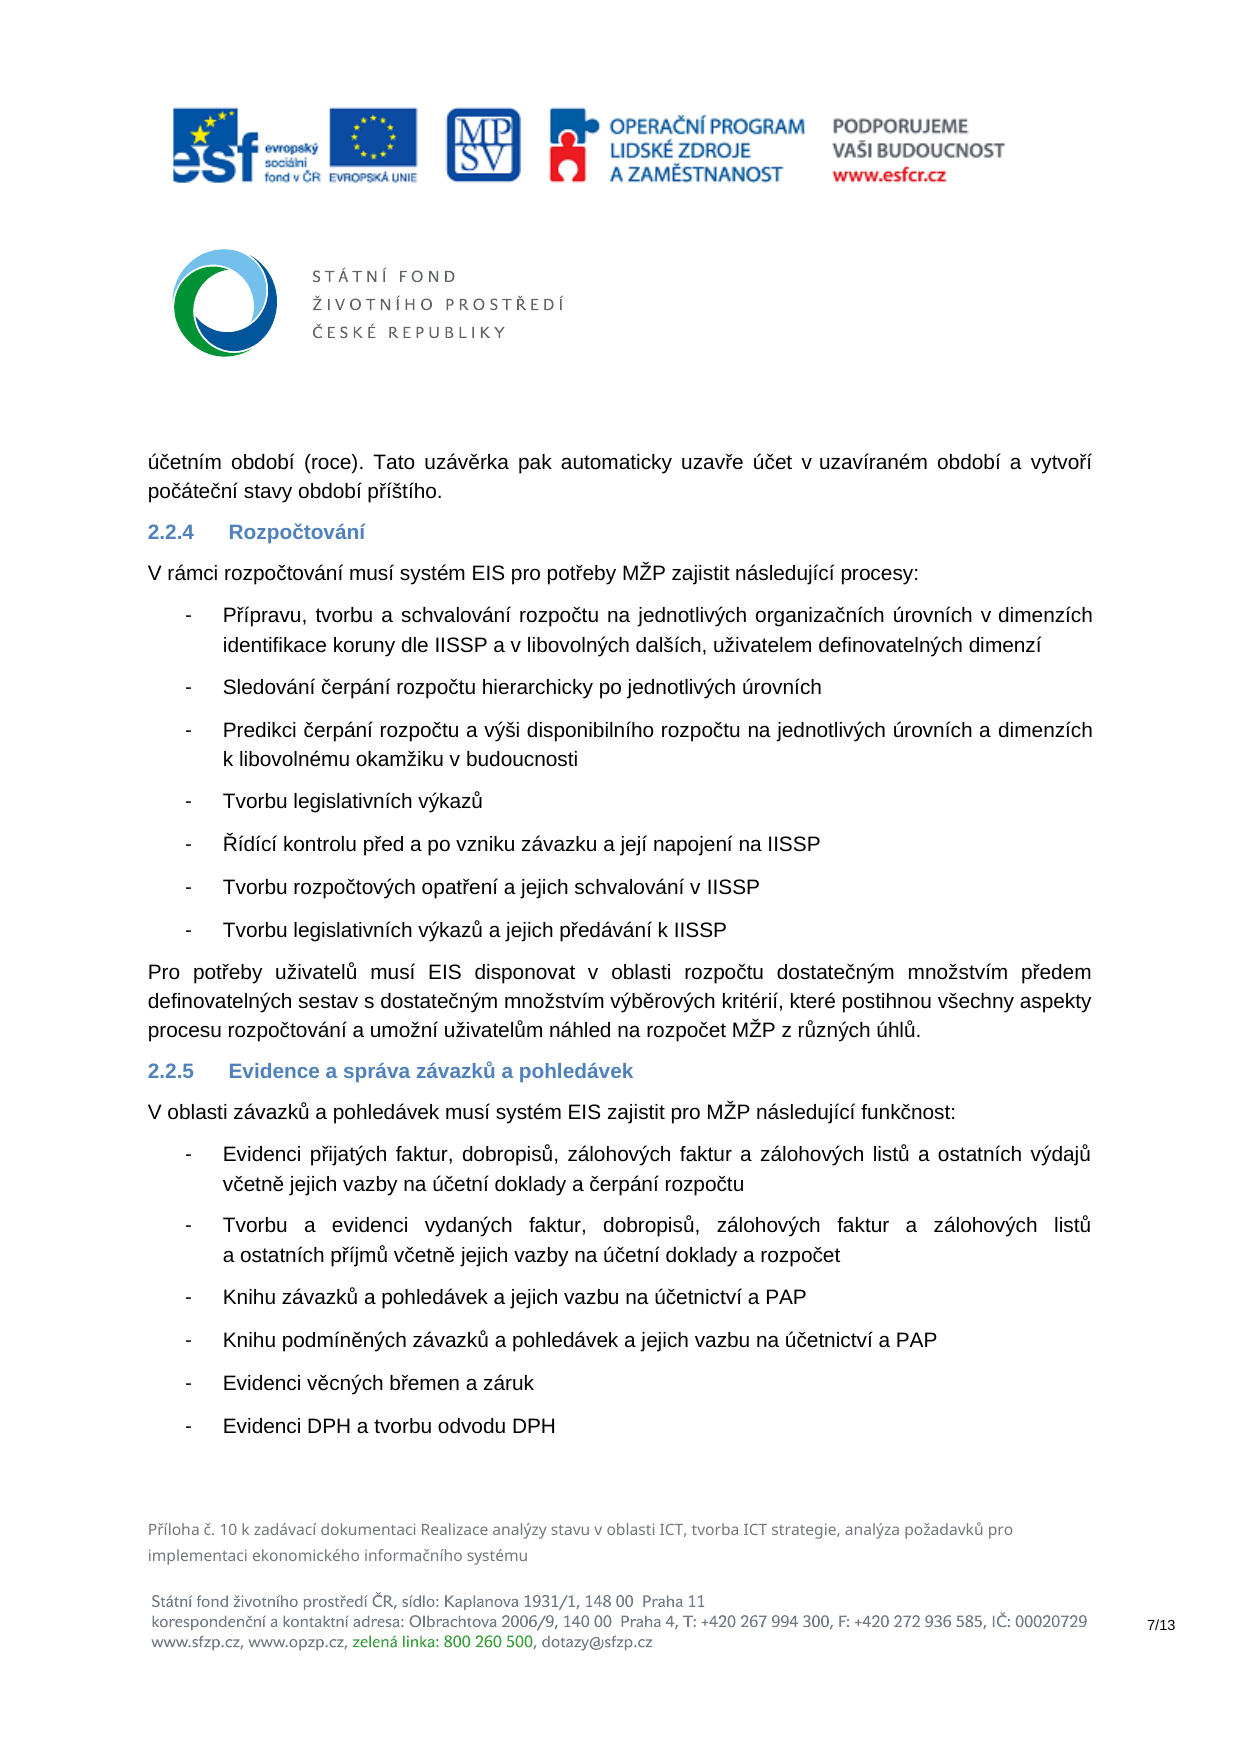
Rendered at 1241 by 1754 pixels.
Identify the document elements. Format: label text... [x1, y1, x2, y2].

subtitle Evidence a správa závazků a pohledávek [148, 1059, 1093, 1083]
list Řídící kontrolu před a po vzniku závazku a její napojení na IISSP [185, 831, 1093, 857]
list Predikci čerpání rozpočtu a výši disponibilního rozpočtu na jednotlivých úrovních a dimenzích k libovolnému okamžiku v budoucnosti [185, 717, 1093, 771]
list Přípravu, tvorbu a schvalování rozpočtu na jednotlivých organizačních úrovních v dimenzích identifikace koruny dle IISSP a v libovolných dalších, uživatelem definovatelných dimenzí [185, 602, 1093, 657]
list Tvorbu rozpočtových opatření a jejich schvalování v IISSP [185, 874, 1093, 899]
subtitle Rozpočtování [148, 520, 1093, 544]
list Evidenci věcných břemen a záruk [185, 1370, 1093, 1395]
list Evidenci DPH a tvorbu odvodu DPH [185, 1413, 1093, 1438]
text Pro potřeby uživatelů musí EIS disponovat v oblasti rozpočtu dostatečným množstvím předem definovatelných sestav s dostatečným množstvím výběrových kritérií, které postihnou všechny aspekty procesu rozpočtování a umožní uživatelům náhled na rozpočet MŽP z různých úhlů. [148, 960, 1093, 1041]
text V oblasti závazků a pohledávek musí systém EIS zajistit pro MŽP následující funkčnost: [148, 1100, 1093, 1124]
list Tvorbu a evidenci vydaných faktur, dobropisů, zálohových faktur a zálohových listů a ostatních příjmů včetně jejich vazby na účetní doklady a rozpočet [185, 1213, 1093, 1267]
list Tvorbu legislativních výkazů [185, 788, 1093, 814]
list Tvorbu legislativních výkazů a jejich předávání k IISSP [185, 917, 1093, 942]
list Knihu podmíněných závazků a pohledávek a jejich vazbu na účetnictví a PAP [185, 1327, 1093, 1352]
text V rámci rozpočtování musí systém EIS pro potřeby MŽP zajistit následující procesy: [148, 561, 1093, 585]
list Knihu závazků a pohledávek a jejich vazbu na účetnictví a PAP [185, 1284, 1093, 1309]
list Evidenci přijatých faktur, dobropisů, zálohových faktur a zálohových listů a ostatních výdajů včetně jejich vazby na účetní doklady a čerpání rozpočtu [185, 1141, 1093, 1195]
list Sledování čerpání rozpočtu hierarchicky po jednotlivých úrovních [185, 674, 1093, 699]
picture [147, 73, 1035, 238]
